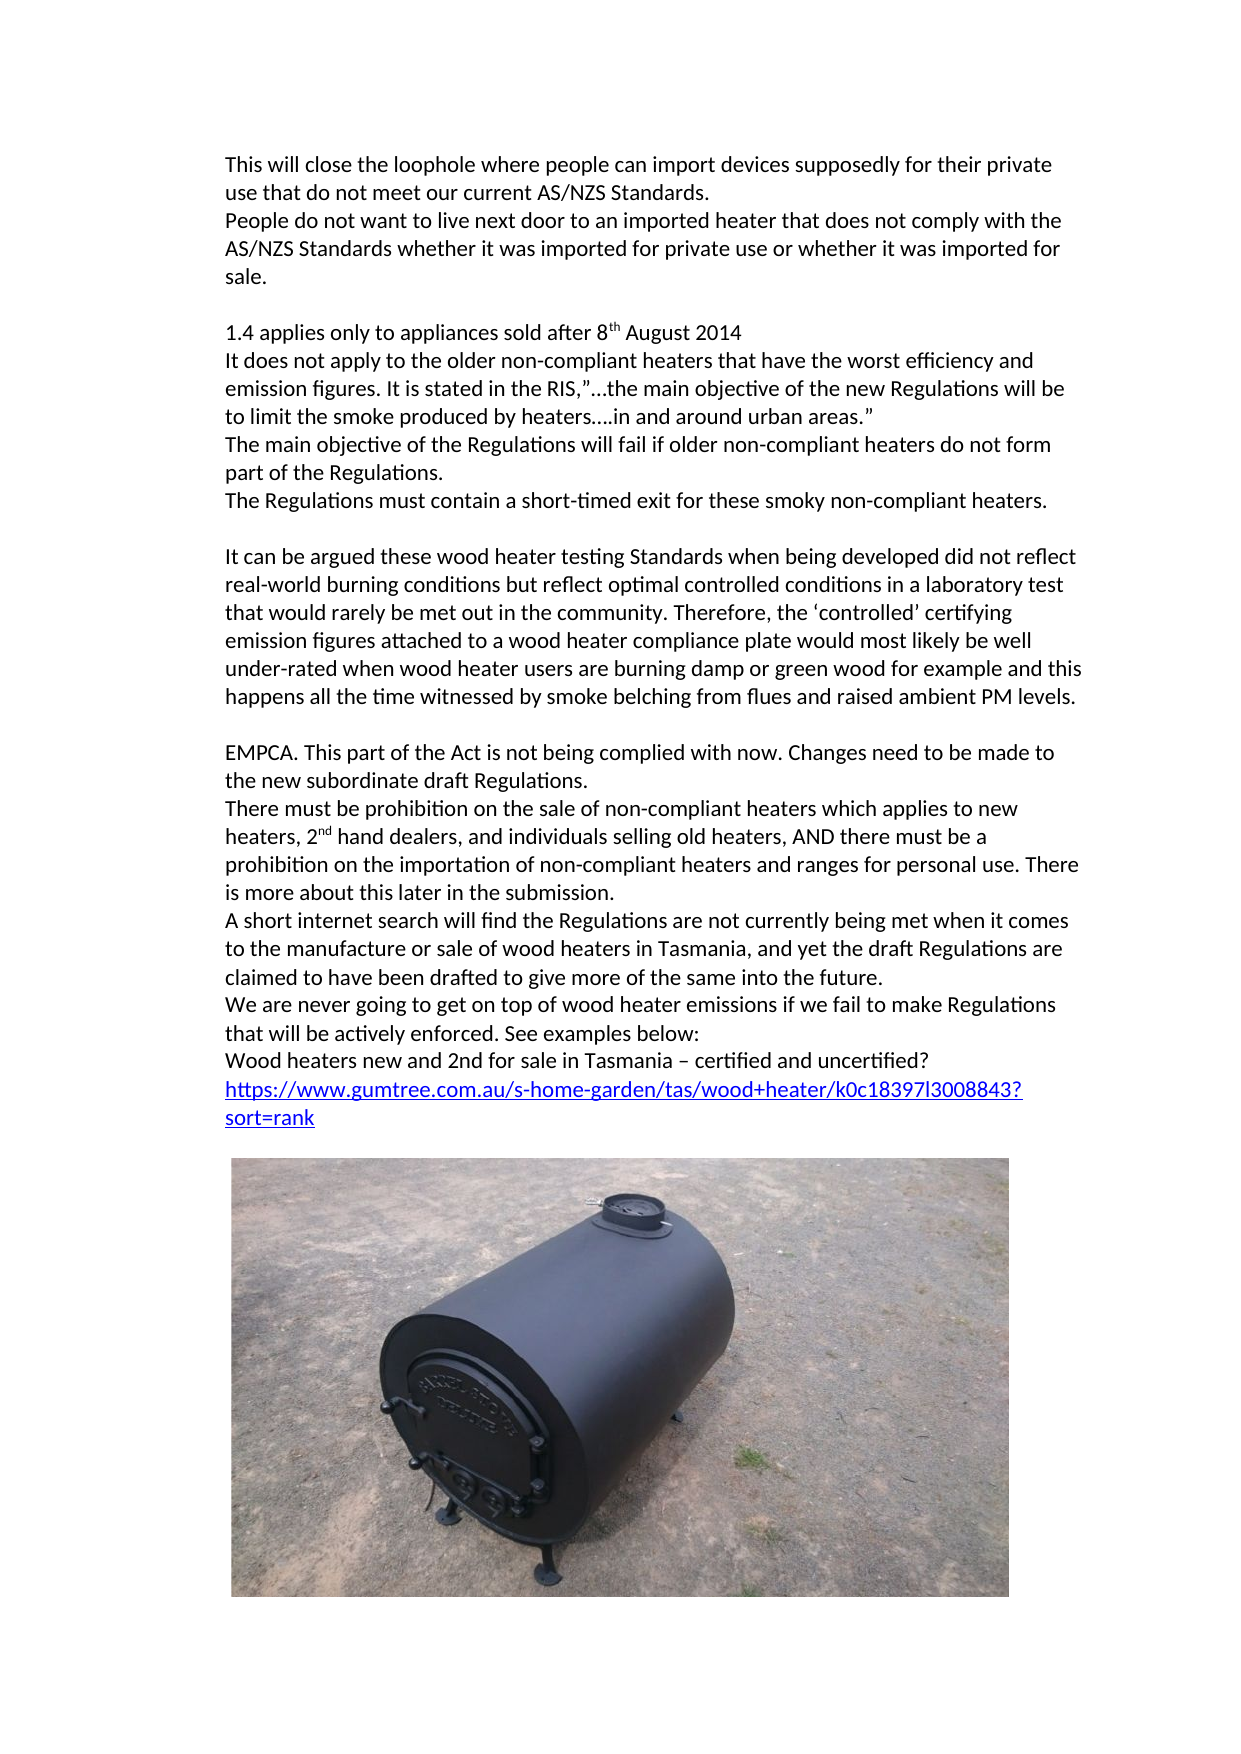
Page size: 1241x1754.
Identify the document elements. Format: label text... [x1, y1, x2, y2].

text We are never going to get on top of wood heater emissions if we fail to make Regulations that will be actively enforced. See examples below: [225, 991, 1090, 1047]
text A short internet search will find the Regulations are not currently being met when it comes to the manufacture or sale of wood heaters in Tasmania, and yet the draft Regulations are claimed to have been drafted to give more of the same into the future. [225, 907, 1090, 991]
text It does not apply to the older non-compliant heaters that have the worst efficiency and emission figures. It is stated in the RIS,”…the main objective of the new Regulations will be to limit the smoke produced by heaters….in and around urban areas.” [225, 346, 1090, 430]
text The Regulations must contain a short-timed exit for these smoky non-compliant heaters. [225, 486, 1090, 514]
text It can be argued these wood heater testing Standards when being developed did not reflect real-world burning conditions but reflect optimal controlled conditions in a laboratory test that would rarely be met out in the community. Therefore, the ‘controlled’ certifying emission figures attached to a wood heater compliance plate would most likely be well under-rated when wood heater users are burning damp or green wood for example and this happens all the time witnessed by smoke belching from flues and raised ambient PM levels. [225, 542, 1090, 710]
text People do not want to live next door to an imported heater that does not comply with the AS/NZS Standards whether it was imported for private use or whether it was imported for sale. [225, 206, 1090, 290]
text The main objective of the Regulations will fail if older non-compliant heaters do not form part of the Regulations. [225, 430, 1090, 486]
text 1.4 applies only to appliances sold after 8th August 2014 [150, 318, 1090, 346]
text There must be prohibition on the sale of non-compliant heaters which applies to new heaters, 2nd hand dealers, and individuals selling old heaters, AND there must be a prohibition on the importation of non-compliant heaters and ranges for personal use. There is more about this later in the submission. [225, 794, 1090, 907]
text https://www.gumtree.com.au/s-home-garden/tas/wood+heater/k0c18397l3008843?sort=rank [225, 1075, 1090, 1131]
text EMPCA. This part of the Act is not being complied with now. Changes need to be made to the new subordinate draft Regulations. [225, 738, 1090, 794]
text Wood heaters new and 2nd for sale in Tasmania – certified and uncertified? [150, 1047, 1090, 1075]
picture [231, 1158, 1009, 1597]
text This will close the loophole where people can import devices supposedly for their private use that do not meet our current AS/NZS Standards. [225, 150, 1090, 206]
